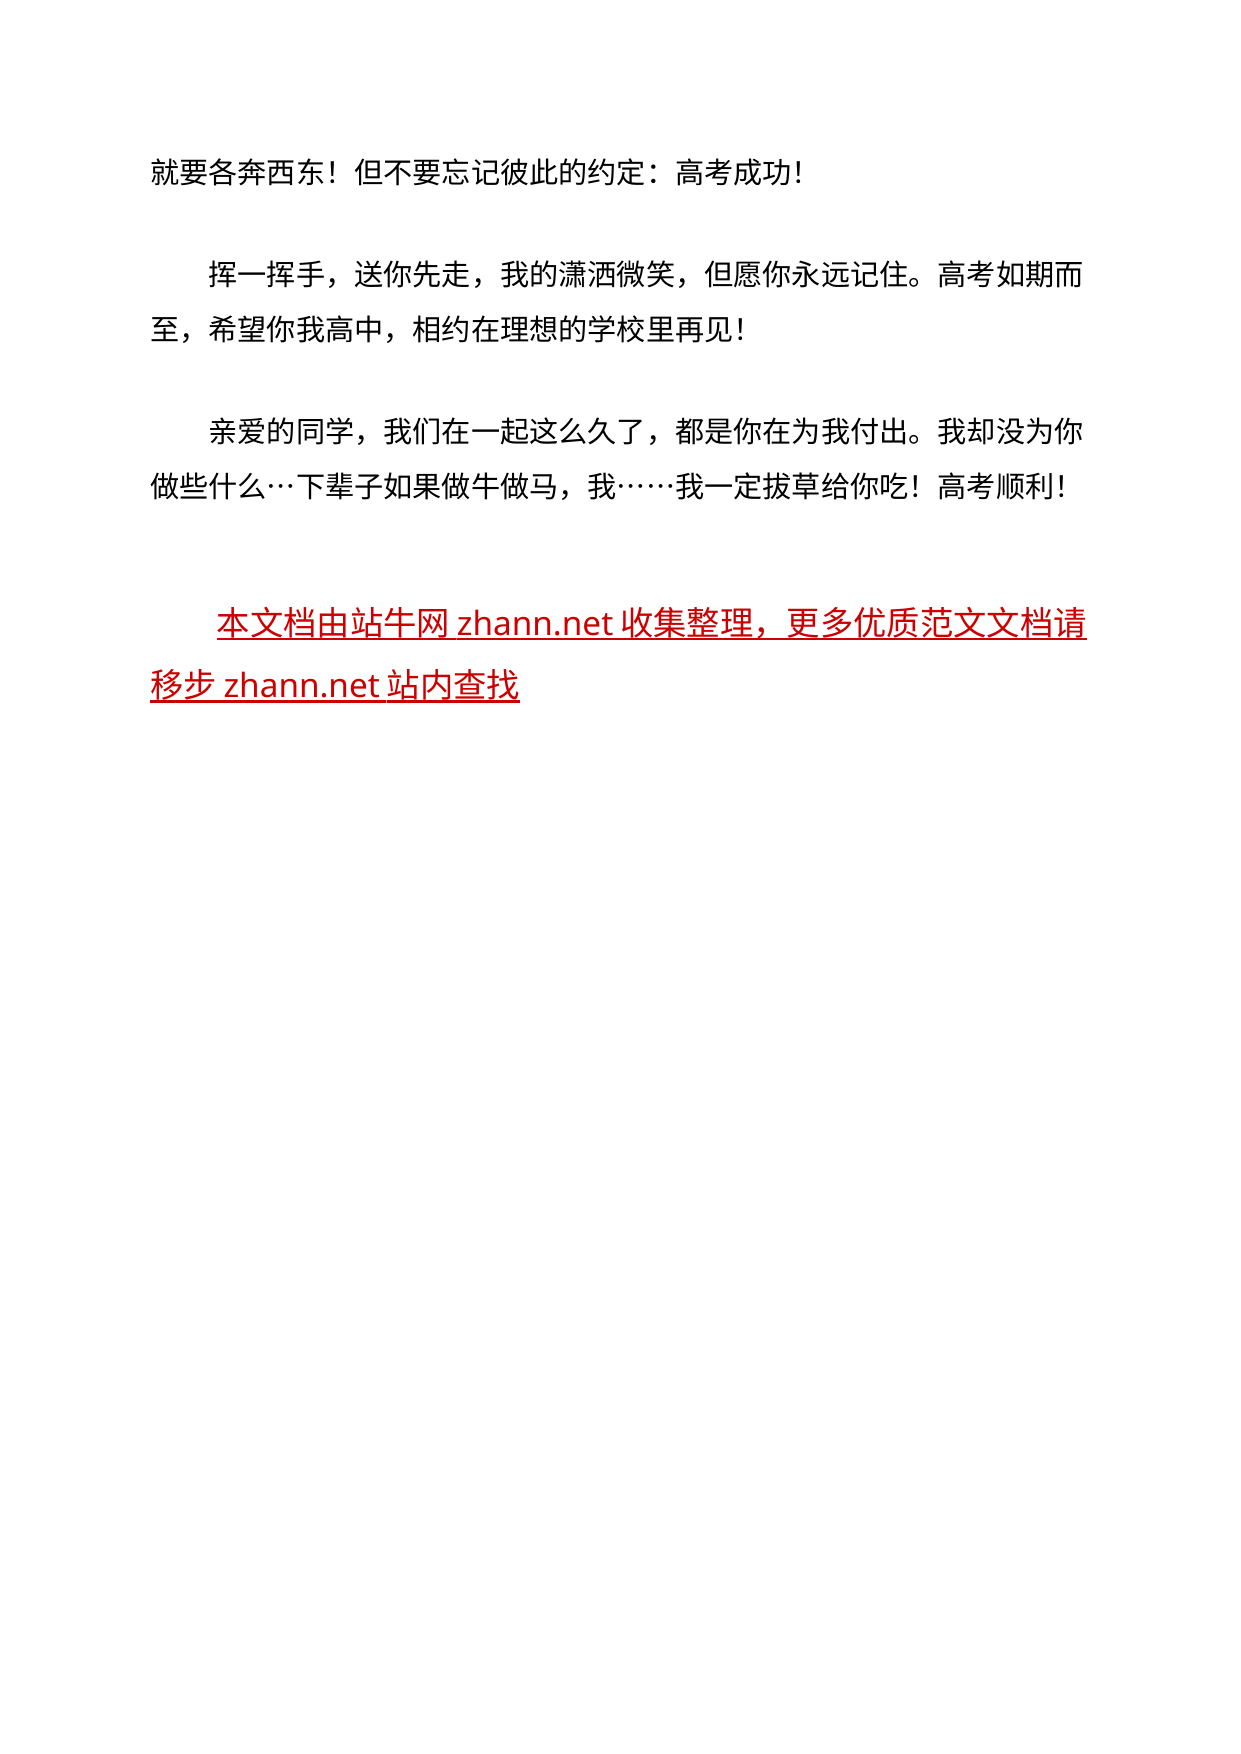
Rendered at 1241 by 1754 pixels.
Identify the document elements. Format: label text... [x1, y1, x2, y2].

text 本文档由站牛网zhann.net收集整理，更多优质范文文档请移步zhann.net站内查找 [150, 596, 1090, 708]
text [150, 150, 1090, 192]
text 挥一挥手，送你先走，我的潇洒微笑，但愿你永远记住。高考如期而至，希望你我高中，相约在理想的学校里再见！ [150, 252, 1090, 349]
text 亲爱的同学，我们在一起这么久了，都是你在为我付出。我却没为你做些什么…下辈子如果做牛做马，我……我一定拔草给你吃！高考顺利！ [150, 408, 1090, 506]
